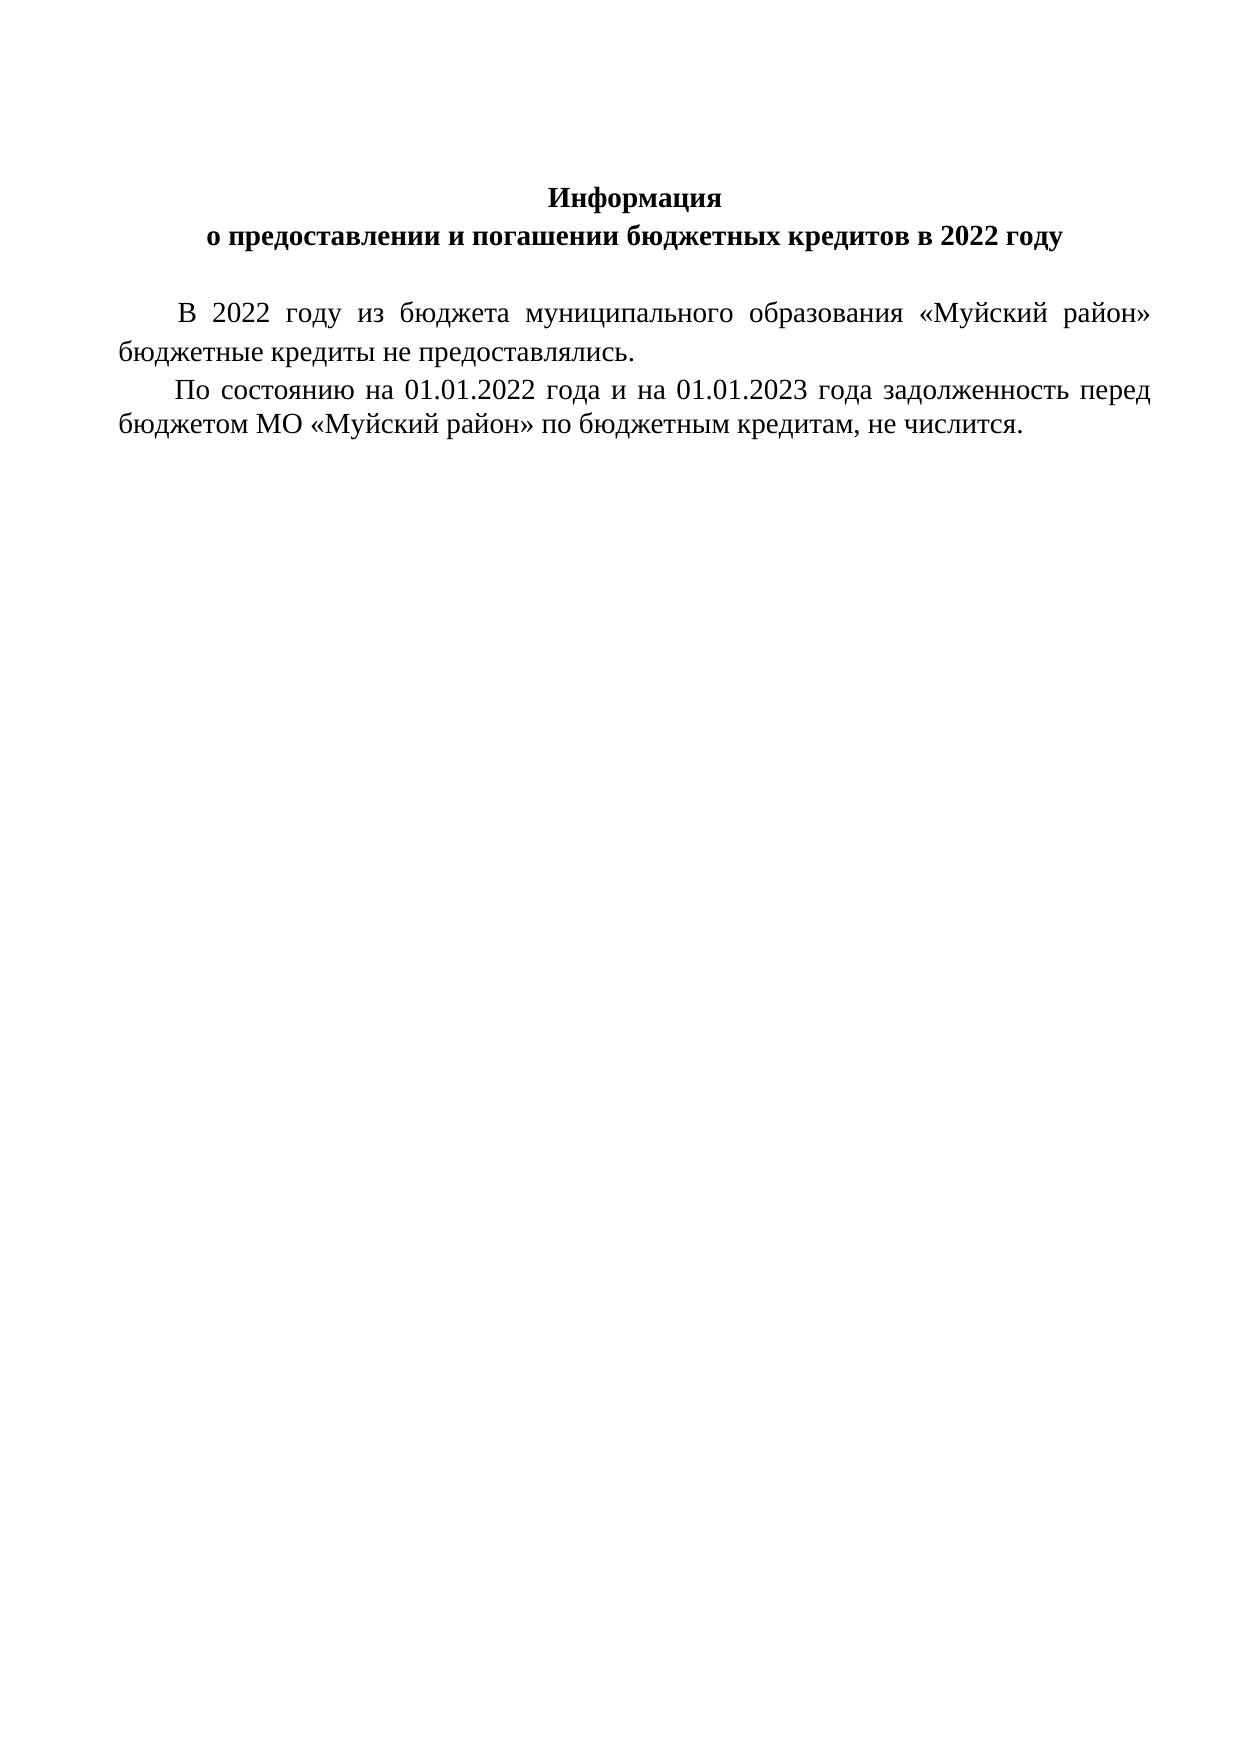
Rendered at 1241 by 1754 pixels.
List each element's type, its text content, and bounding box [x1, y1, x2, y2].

text о предоставлении и погашении бюджетных кредитов в 2022 году [118, 218, 1152, 252]
text Информация [118, 180, 1152, 213]
text По состоянию на 01.01.2022 года и на 01.01.2023 года задолженность перед бюджетом МО «Муйский район» по бюджетным кредитам, не числится. [118, 372, 1152, 439]
text В 2022 году из бюджета муниципального образования «Муйский район» бюджетные кредиты не предоставлялись. [118, 295, 1152, 367]
